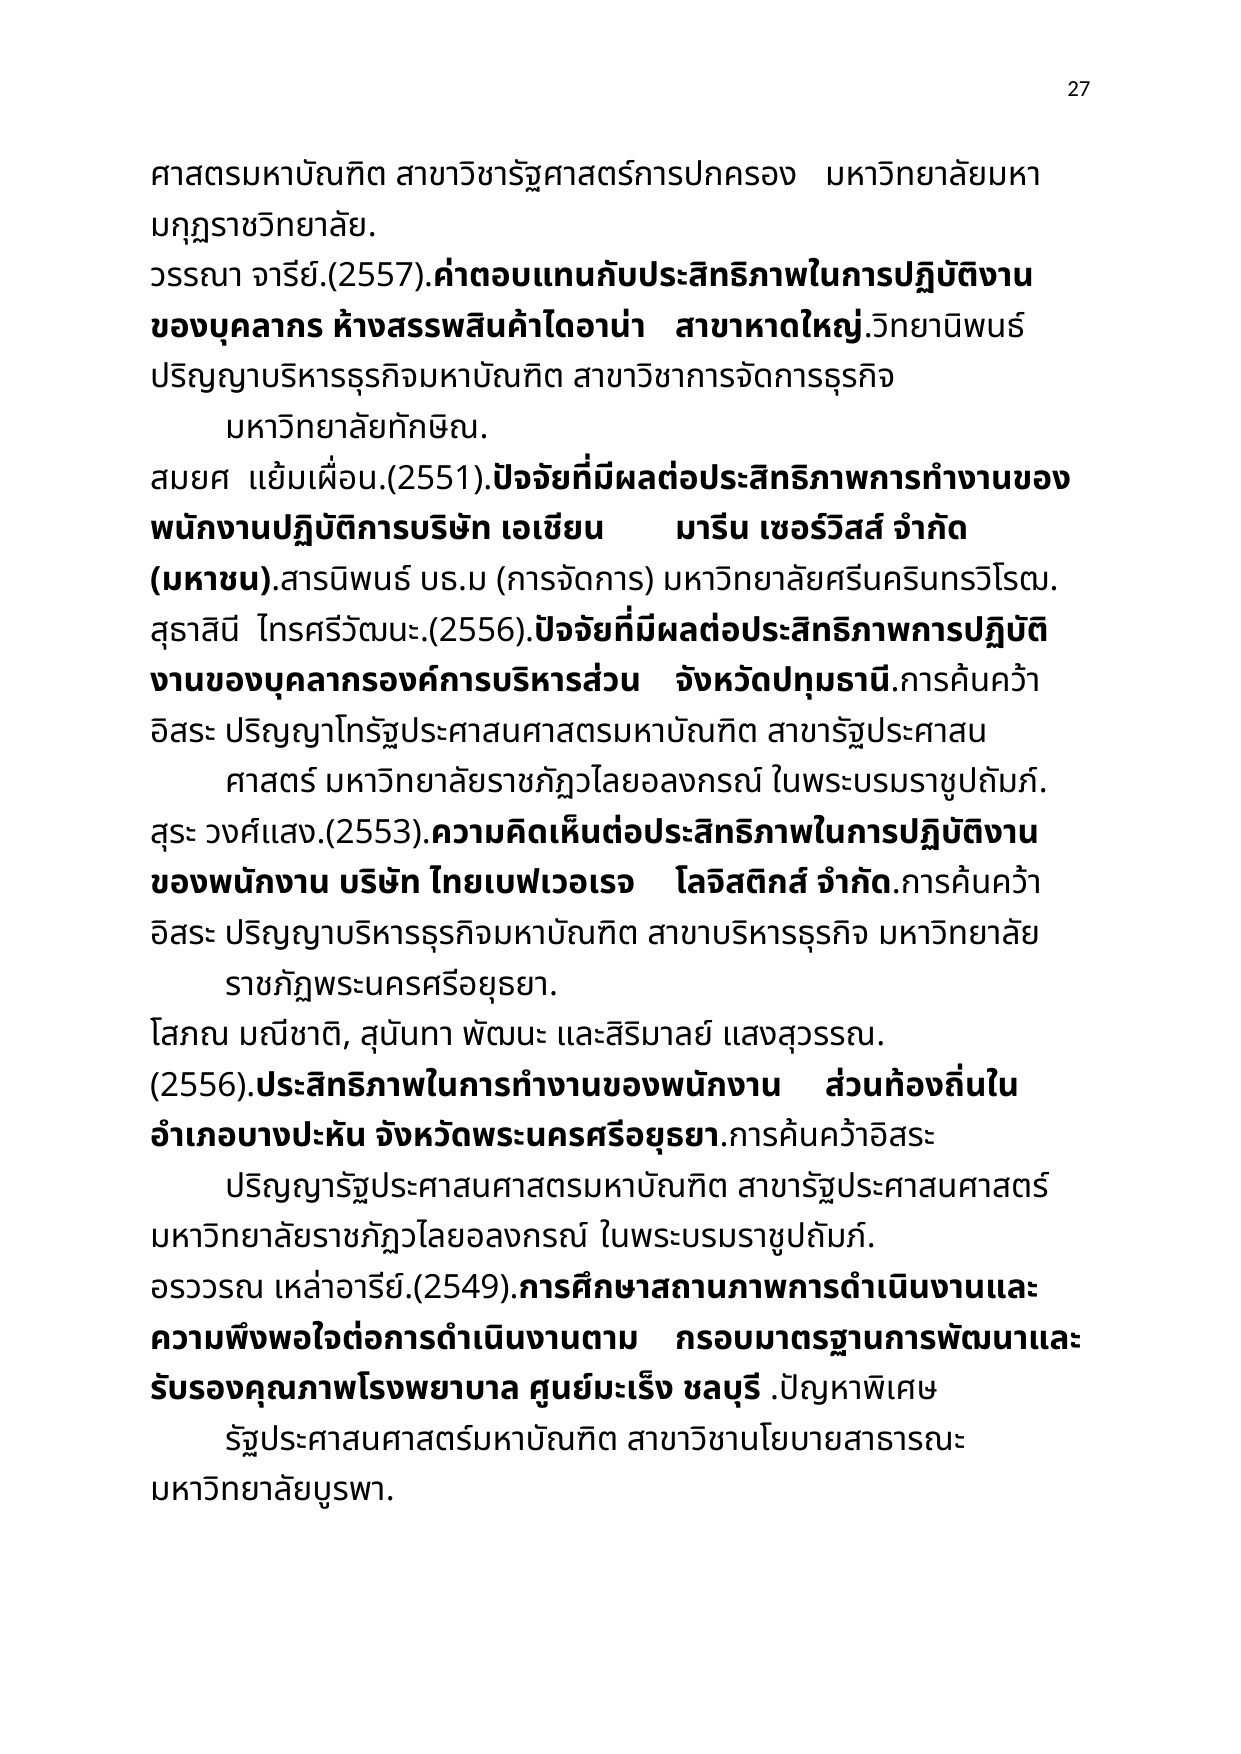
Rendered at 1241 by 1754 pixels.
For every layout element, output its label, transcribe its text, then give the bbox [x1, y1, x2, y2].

text สุระ วงศ์แสง.(2553).ความคิดเห็นต่อประสิทธิภาพในการปฏิบัติงานของพนักงาน บริษัท ไทยเบฟเวอเรจ โลจิสติกส์ จำกัด.การค้นคว้าอิสระ ปริญญาบริหารธุรกิจมหาบัณฑิต สาขาบริหารธุรกิจ มหาวิทยาลัย ราชภัฏพระนครศรีอยุธยา. [150, 808, 1090, 1010]
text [150, 150, 1090, 251]
text สุธาสินี ไทรศรีวัฒนะ.(2556).ปัจจัยที่มีผลต่อประสิทธิภาพการปฏิบัติงานของบุคลากรองค์การบริหารส่วน จังหวัดปทุมธานี.การค้นคว้าอิสระ ปริญญาโทรัฐประศาสนศาสตรมหาบัณฑิต สาขารัฐประศาสน ศาสตร์ มหาวิทยาลัยราชภัฏวไลยอลงกรณ์ ในพระบรมราชูปถัมภ์. [150, 605, 1090, 808]
text ปริญญารัฐประศาสนศาสตรมหาบัณฑิต สาขารัฐประศาสนศาสตร์ มหาวิทยาลัยราชภัฏวไลยอลงกรณ์ ในพระบรมราชูปถัมภ์. [150, 1162, 1090, 1263]
text รัฐประศาสนศาสตร์มหาบัณฑิต สาขาวิชานโยบายสาธารณะ มหาวิทยาลัยบูรพา. [150, 1415, 1090, 1516]
text โสภณ มณีชาติ, สุนันทา พัฒนะ และสิริมาลย์ แสงสุวรรณ.(2556).ประสิทธิภาพในการทํางานของพนักงาน ส่วนท้องถิ่นในอำเภอบางปะหัน จังหวัดพระนครศรีอยุธยา.การค้นคว้าอิสระ [150, 1010, 1090, 1162]
text อรววรณ เหล่าอารีย์.(2549).การศึกษาสถานภาพการดำเนินงานและความพึงพอใจต่อการดำเนินงานตาม กรอบมาตรฐานการพัฒนาและรับรองคุณภาพโรงพยาบาล ศูนย์มะเร็ง ชลบุรี .ปัญหาพิเศษ [150, 1263, 1090, 1415]
text วรรณา จารีย์.(2557).ค่าตอบแทนกับประสิทธิภาพในการปฏิบัติงานของบุคลากร ห้างสรรพสินค้าไดอาน่า สาขาหาดใหญ่.วิทยานิพนธ์ ปริญญาบริหารธุรกิจมหาบัณฑิต สาขาวิชาการจัดการธุรกิจ มหาวิทยาลัยทักษิณ. [150, 251, 1090, 453]
text สมยศ แย้มเผื่อน.(2551).ปัจจัยที่มีผลต่อประสิทธิภาพการทำงานของพนักงานปฏิบัติการบริษัท เอเชียน มารีน เซอร์วิสส์ จำกัด (มหาชน).สารนิพนธ์ บธ.ม (การจัดการ) มหาวิทยาลัยศรีนครินทรวิโรฒ. [150, 453, 1090, 605]
